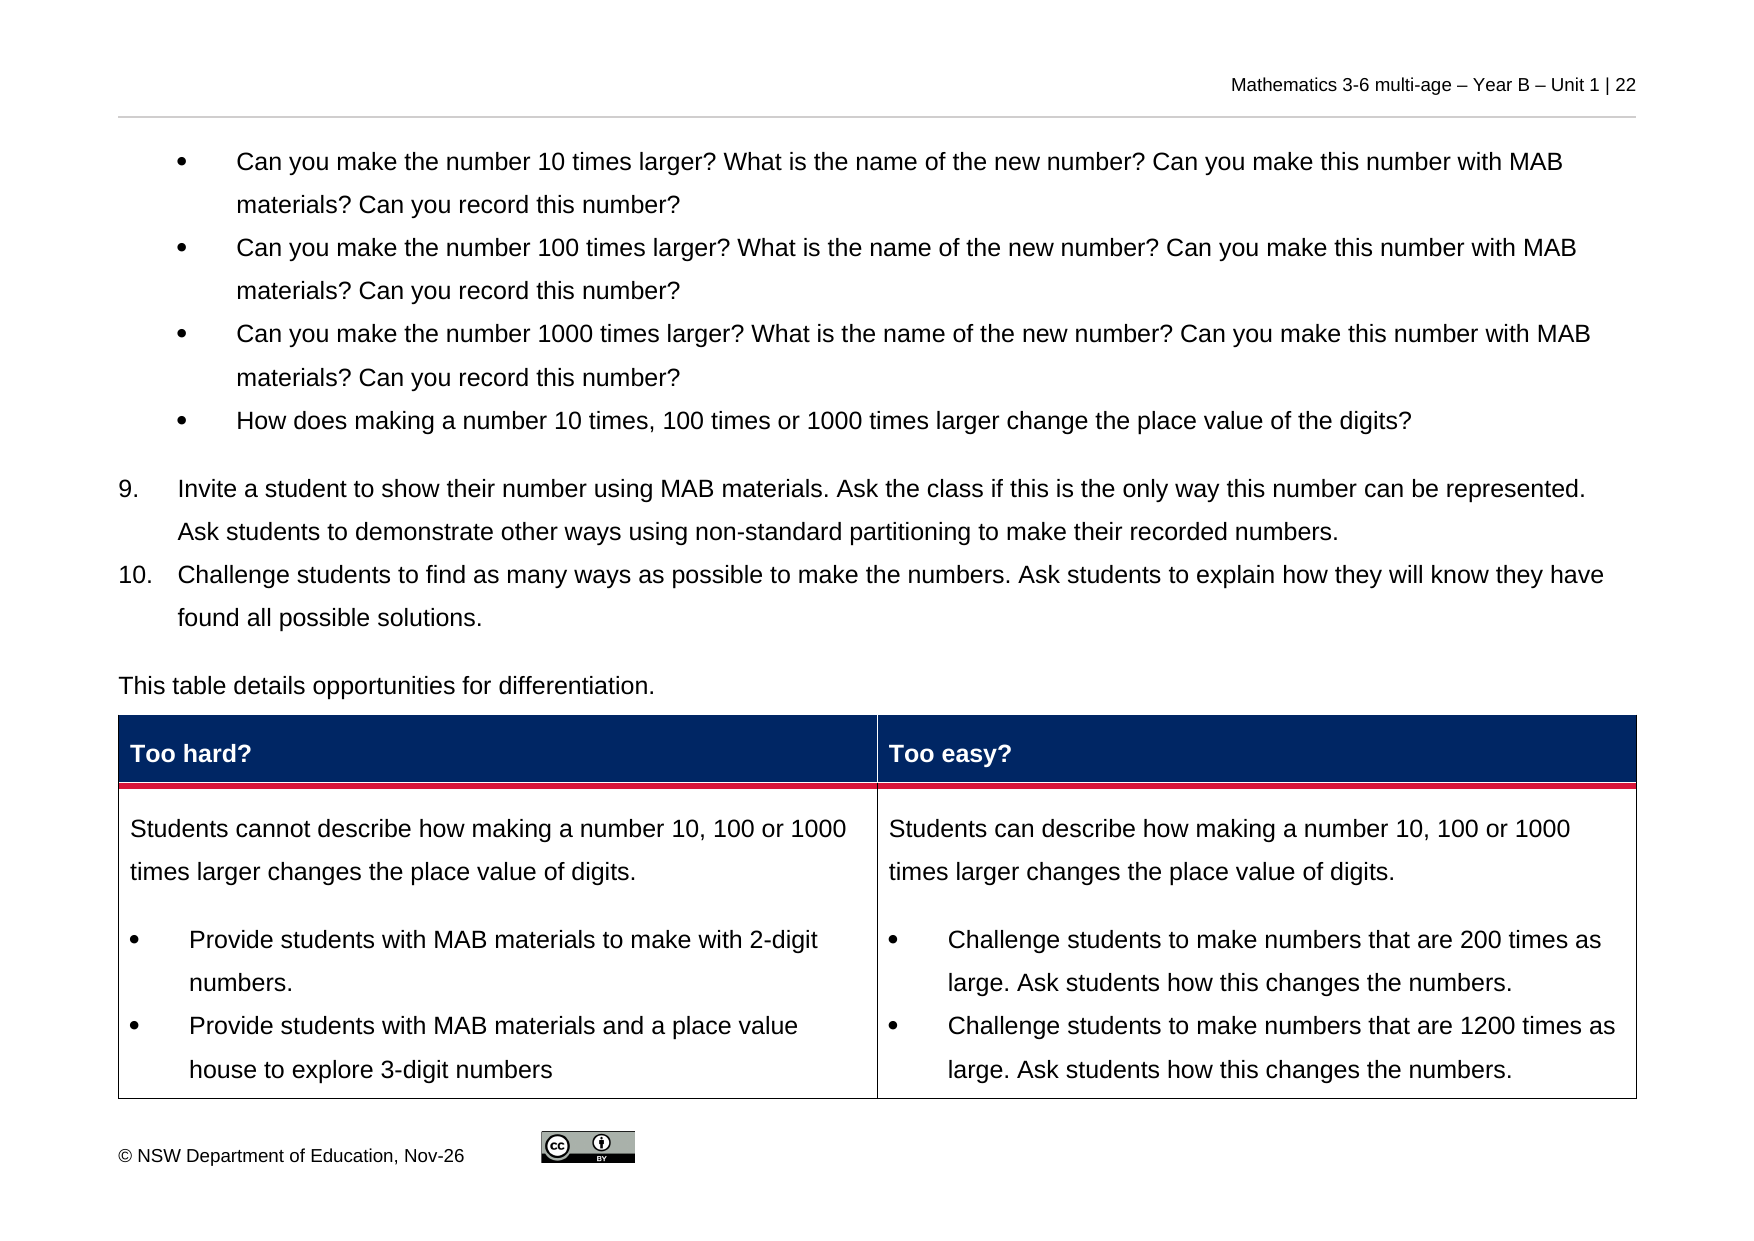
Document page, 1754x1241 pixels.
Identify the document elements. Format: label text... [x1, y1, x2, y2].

list Can you make the number 10 times larger? What is the name of the new number? Can you make this number with MAB materials? Can you record this number? [177, 147, 1636, 218]
table_cell Students can describe how making a number 10, 100 or 1000 times larger changes the place value of digits. Challenge students to make numbers that are 200 times as large. Ask students how this changes the numbers. Challenge students to make numbers that are 1200 times as large. Ask students how this changes the numbers. [878, 789, 1636, 1098]
list Can you make the number 100 times larger? What is the name of the new number? Can you make this number with MAB materials? Can you record this number? [177, 233, 1636, 305]
list Can you make the number 1000 times larger? What is the name of the new number? Can you make this number with MAB materials? Can you record this number? [177, 319, 1636, 391]
table_header Too hard? [119, 715, 877, 782]
table_cell Students cannot describe how making a number 10, 100 or 1000 times larger changes the place value of digits. Provide students with MAB materials to make with 2-digit numbers. Provide students with MAB materials and a place value house to explore 3-digit numbers [119, 789, 877, 1098]
table_header Too easy? [878, 715, 1636, 782]
list Invite a student to show their number using MAB materials. Ask the class if this is the only way this number can be represented. Ask students to demonstrate other ways using non-standard partitioning to make their recorded numbers. [118, 474, 1636, 546]
list How does making a number 10 times, 100 times or 1000 times larger change the place value of the digits? [177, 406, 1636, 434]
text This table details opportunities for differentiation. [118, 671, 1636, 700]
list Challenge students to find as many ways as possible to make the numbers. Ask students to explain how they will know they have found all possible solutions. [118, 560, 1636, 632]
picture [541, 1131, 635, 1163]
